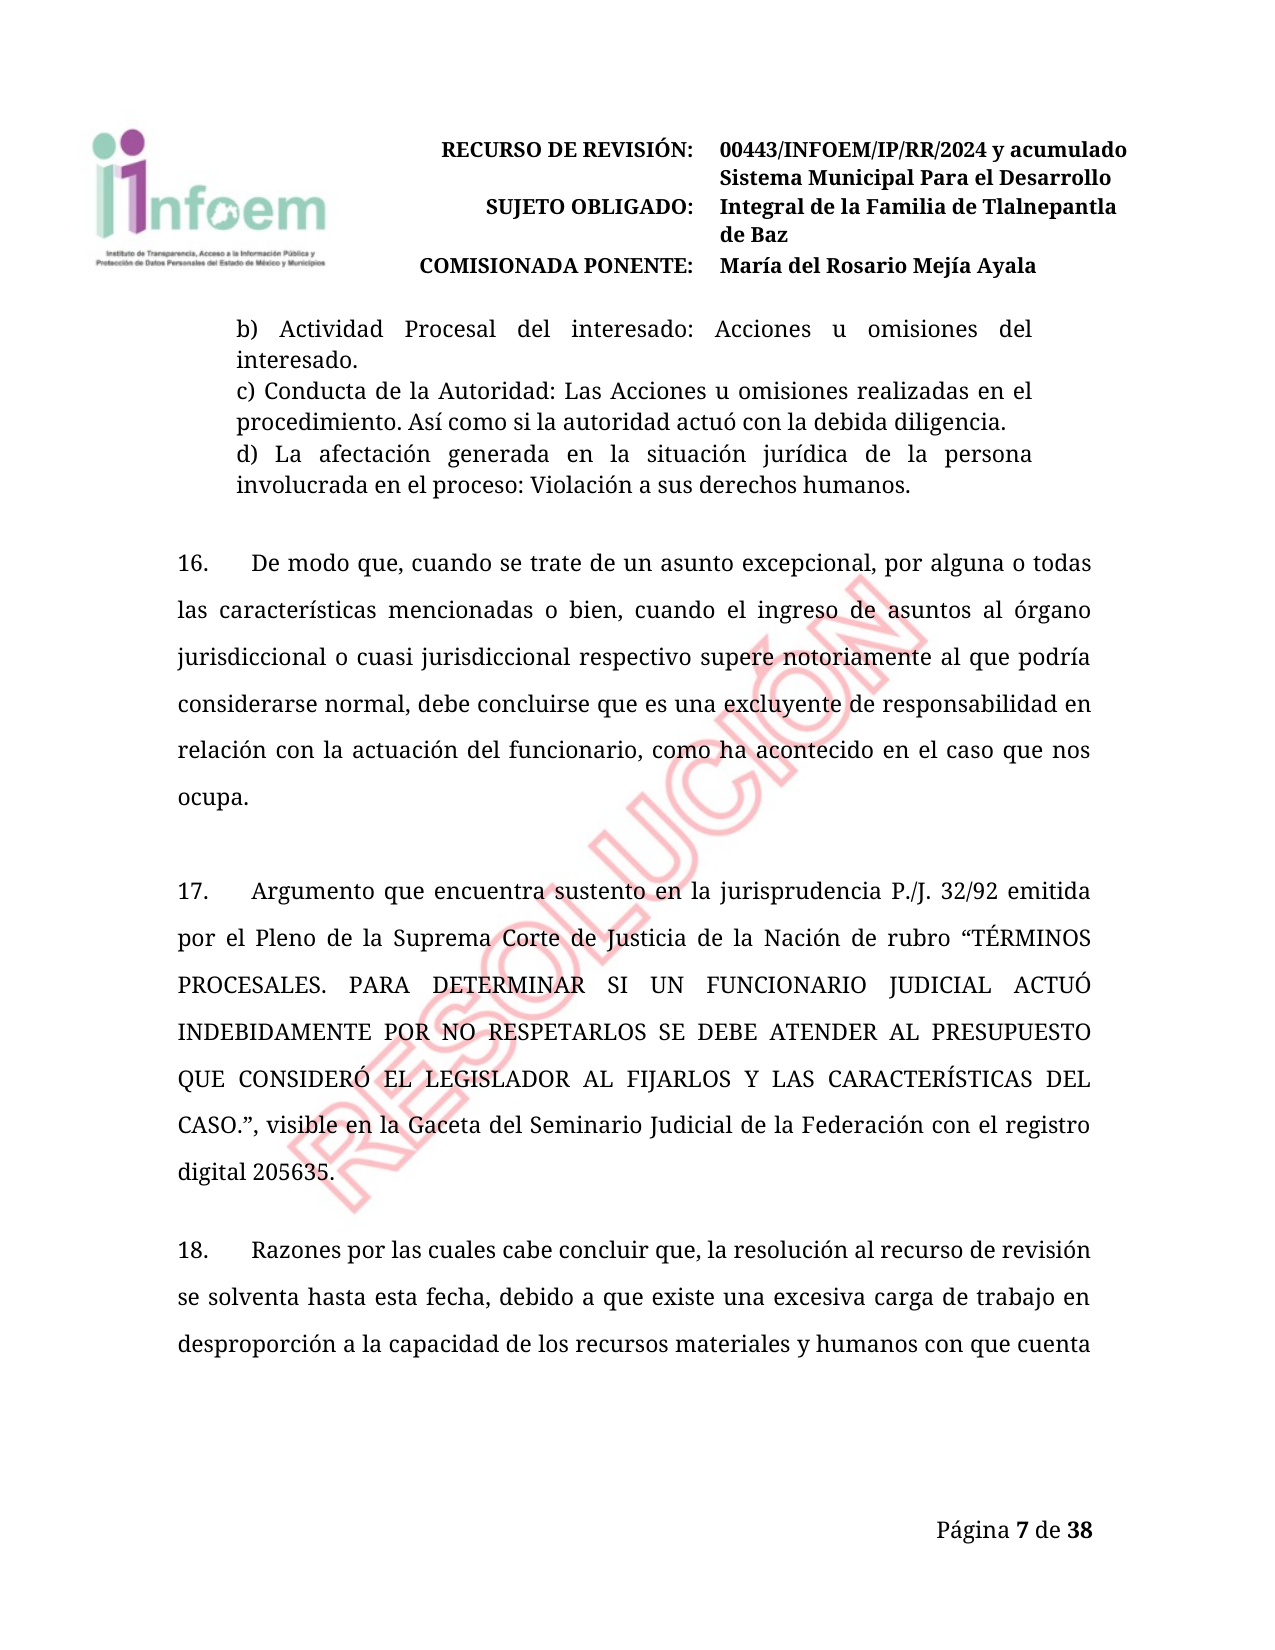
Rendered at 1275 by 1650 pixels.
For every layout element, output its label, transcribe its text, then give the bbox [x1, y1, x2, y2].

list De modo que, cuando se trate de un asunto excepcional, por alguna o todas las características mencionadas o bien, cuando el ingreso de asuntos al órgano jurisdiccional o cuasi jurisdiccional respectivo supere notoriamente al que podría considerarse normal, debe concluirse que es una excluyente de responsabilidad en relación con la actuación del funcionario, como ha acontecido en el caso que nos ocupa. [177, 547, 1092, 813]
list d) La afectación generada en la situación jurídica de la persona involucrada en el proceso: Violación a sus derechos humanos. [236, 438, 1034, 500]
list b) Actividad Procesal del interesado: Acciones u omisiones del interesado. [236, 313, 1034, 375]
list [177, 1234, 1092, 1359]
picture [0, 71, 1207, 1650]
list c) Conducta de la Autoridad: Las Acciones u omisiones realizadas en el procedimiento. Así como si la autoridad actuó con la debida diligencia. [236, 375, 1034, 438]
list Argumento que encuentra sustento en la jurisprudencia P./J. 32/92 emitida por el Pleno de la Suprema Corte de Justicia de la Nación de rubro “TÉRMINOS PROCESALES. PARA DETERMINAR SI UN FUNCIONARIO JUDICIAL ACTUÓ INDEBIDAMENTE POR NO RESPETARLOS SE DEBE ATENDER AL PRESUPUESTO QUE CONSIDERÓ EL LEGISLADOR AL FIJARLOS Y LAS CARACTERÍSTICAS DEL CASO.”, visible en la Gaceta del Seminario Judicial de la Federación con el registro digital 205635. [177, 875, 1092, 1188]
